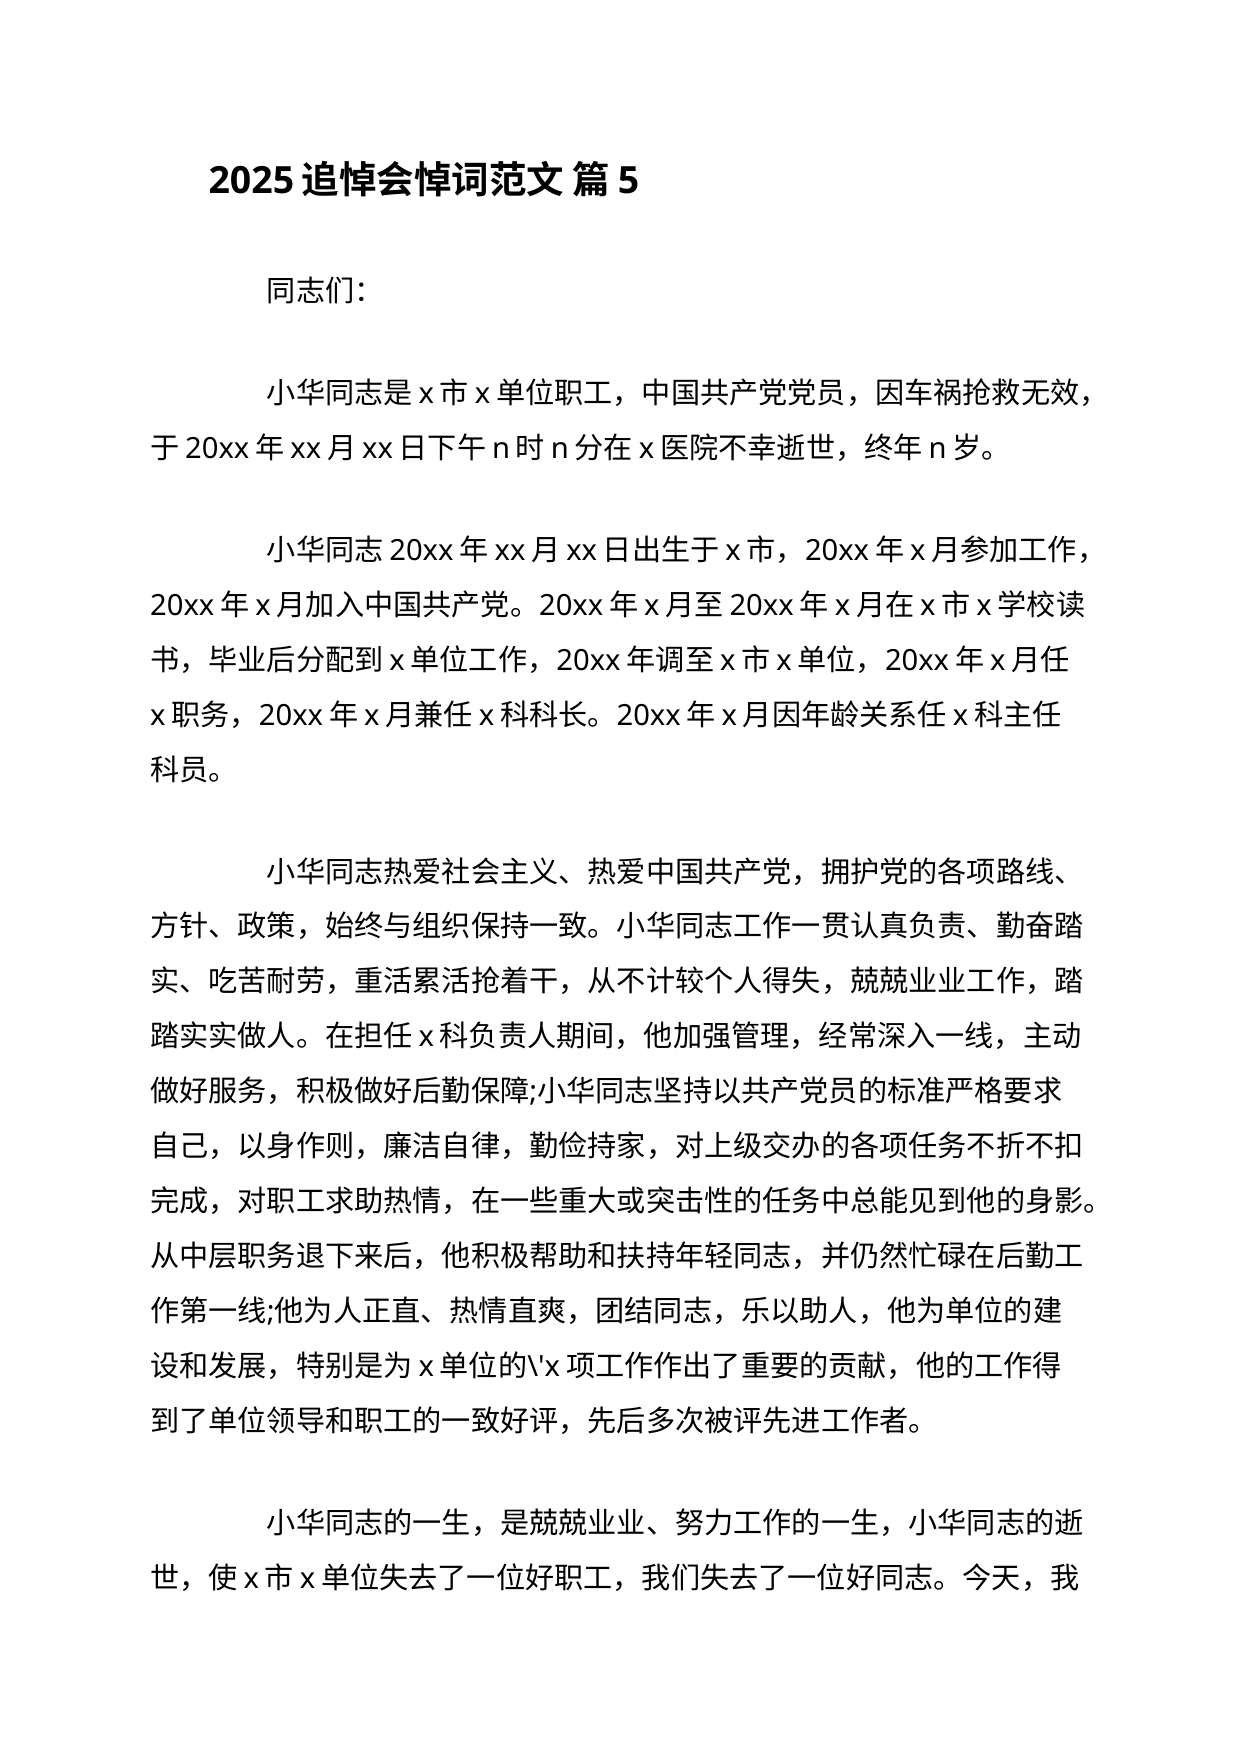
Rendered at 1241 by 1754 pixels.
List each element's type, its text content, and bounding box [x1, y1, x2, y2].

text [150, 1499, 1090, 1597]
text 2025追悼会悼词范文 篇5 [150, 150, 1090, 204]
text 小华同志20xx年xx月xx日出生于x市，20xx年x月参加工作，20xx年x月加入中国共产党。20xx年x月至20xx年x月在x市x学校读书，毕业后分配到x单位工作，20xx年调至x市x单位，20xx年x月任x职务，20xx年x月兼任x科科长。20xx年x月因年龄关系任x科主任科员。 [150, 526, 1090, 789]
text 小华同志热爱社会主义、热爱中国共产党，拥护党的各项路线、方针、政策，始终与组织保持一致。小华同志工作一贯认真负责、勤奋踏实、吃苦耐劳，重活累活抢着干，从不计较个人得失，兢兢业业工作，踏踏实实做人。在担任x科负责人期间，他加强管理，经常深入一线，主动做好服务，积极做好后勤保障;小华同志坚持以共产党员的标准严格要求自己，以身作则，廉洁自律，勤俭持家，对上级交办的各项任务不折不扣完成，对职工求助热情，在一些重大或突击性的任务中总能见到他的身影。从中层职务退下来后，他积极帮助和扶持年轻同志，并仍然忙碌在后勤工作第一线;他为人正直、热情直爽，团结同志，乐以助人，他为单位的建设和发展，特别是为x单位的\'x项工作作出了重要的贡献，他的工作得到了单位领导和职工的一致好评，先后多次被评先进工作者。 [150, 848, 1090, 1440]
text 小华同志是x市x单位职工，中国共产党党员，因车祸抢救无效，于20xx年xx月xx日下午n时n分在x医院不幸逝世，终年n岁。 [150, 369, 1090, 467]
text 同志们： [150, 268, 1090, 310]
